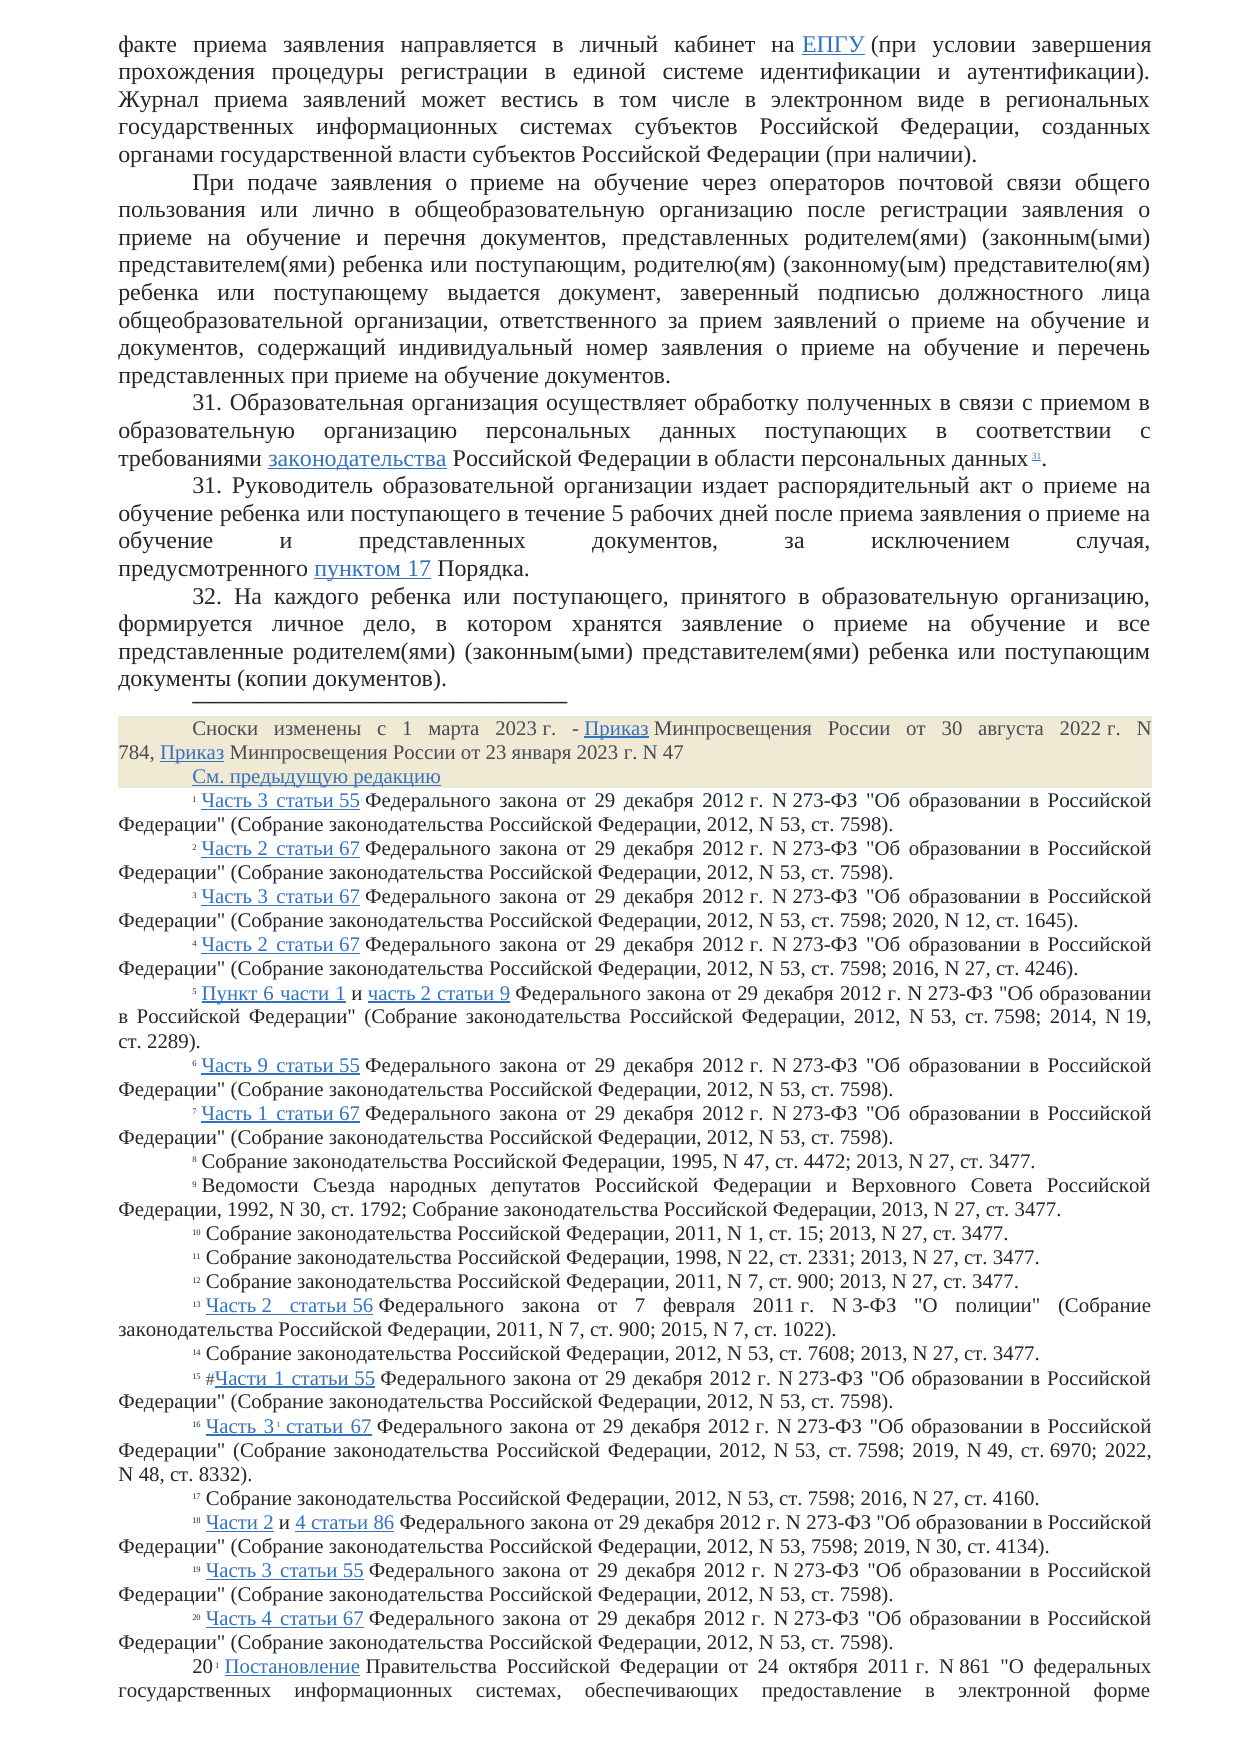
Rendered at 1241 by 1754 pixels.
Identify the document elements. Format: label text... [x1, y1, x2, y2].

text 32. На каждого ребенка или поступающего, принятого в образовательную организацию, формируется личное дело, в котором хранятся заявление о приеме на обучение и все представленные родителем(ями) (законным(ыми) представителем(ями) ребенка или поступающим документы (копии документов). [118, 582, 1152, 692]
text 17 Собрание законодательства Российской Федерации, 2012, N 53, ст. 7598; 2016, N 27, ст. 4160. [118, 1486, 1152, 1510]
text 3 Часть 3 статьи 67 Федерального закона от 29 декабря 2012 г. N 273-ФЗ "Об образовании в Российской Федерации" (Собрание законодательства Российской Федерации, 2012, N 53, ст. 7598; 2020, N 12, ст. 1645). [118, 884, 1152, 932]
text 12 Собрание законодательства Российской Федерации, 2011, N 7, ст. 900; 2013, N 27, ст. 3477. [118, 1269, 1152, 1293]
text 16 Часть 3 1 статьи 67 Федерального закона от 29 декабря 2012 г. N 273-ФЗ "Об образовании в Российской Федерации" (Собрание законодательства Российской Федерации, 2012, N 53, ст. 7598; 2019, N 49, ст. 6970; 2022, N 48, ст. 8332). [118, 1413, 1152, 1486]
text 31. Образовательная организация осуществляет обработку полученных в связи с приемом в образовательную организацию персональных данных поступающих в соответствии с требованиями законодательства Российской Федерации в области персональных данных 31. [118, 388, 1152, 471]
text 18 Части 2 и 4 статьи 86 Федерального закона от 29 декабря 2012 г. N 273-ФЗ "Об образовании в Российской Федерации" (Собрание законодательства Российской Федерации, 2012, N 53, 7598; 2019, N 30, ст. 4134). [118, 1510, 1152, 1558]
text 31. Руководитель образовательной организации издает распорядительный акт о приеме на обучение ребенка или поступающего в течение 5 рабочих дней после приема заявления о приеме на обучение и представленных документов, за исключением случая, предусмотренного пунктом 17 Порядка. [118, 471, 1152, 582]
text 13 Часть 2 статьи 56 Федерального закона от 7 февраля 2011 г. N 3-ФЗ "О полиции" (Собрание законодательства Российской Федерации, 2011, N 7, ст. 900; 2015, N 7, ст. 1022). [118, 1293, 1152, 1341]
text При подаче заявления о приеме на обучение через операторов почтовой связи общего пользования или лично в общеобразовательную организацию после регистрации заявления о приеме на обучение и перечня документов, представленных родителем(ями) (законным(ыми) представителем(ями) ребенка или поступающим, родителю(ям) (законному(ым) представителю(ям) ребенка или поступающему выдается документ, заверенный подписью должностного лица общеобразовательной организации, ответственного за прием заявлений о приеме на обучение и документов, содержащий индивидуальный номер заявления о приеме на обучение и перечень представленных при приеме на обучение документов. [118, 168, 1152, 388]
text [118, 1654, 1152, 1702]
text См. предыдущую редакцию [118, 764, 1152, 788]
text Сноски изменены с 1 марта 2023 г. - Приказ Минпросвещения России от 30 августа 2022 г. N 784, Приказ Минпросвещения России от 23 января 2023 г. N 47 [118, 716, 1152, 764]
text 4 Часть 2 статьи 67 Федерального закона от 29 декабря 2012 г. N 273-ФЗ "Об образовании в Российской Федерации" (Собрание законодательства Российской Федерации, 2012, N 53, ст. 7598; 2016, N 27, ст. 4246). [118, 932, 1152, 980]
text 6 Часть 9 статьи 55 Федерального закона от 29 декабря 2012 г. N 273-ФЗ "Об образовании в Российской Федерации" (Собрание законодательства Российской Федерации, 2012, N 53, ст. 7598). [118, 1053, 1152, 1101]
text 19 Часть 3 статьи 55 Федерального закона от 29 декабря 2012 г. N 273-ФЗ "Об образовании в Российской Федерации" (Собрание законодательства Российской Федерации, 2012, N 53, ст. 7598). [118, 1558, 1152, 1606]
text 20 Часть 4 статьи 67 Федерального закона от 29 декабря 2012 г. N 273-ФЗ "Об образовании в Российской Федерации" (Собрание законодательства Российской Федерации, 2012, N 53, ст. 7598). [118, 1606, 1152, 1654]
text 7 Часть 1 статьи 67 Федерального закона от 29 декабря 2012 г. N 273-ФЗ "Об образовании в Российской Федерации" (Собрание законодательства Российской Федерации, 2012, N 53, ст. 7598). [118, 1101, 1152, 1149]
text 5 Пункт 6 части 1 и часть 2 статьи 9 Федерального закона от 29 декабря 2012 г. N 273-ФЗ "Об образовании в Российской Федерации" (Собрание законодательства Российской Федерации, 2012, N 53, ст. 7598; 2014, N 19, ст. 2289). [118, 980, 1152, 1053]
text 1 Часть 3 статьи 55 Федерального закона от 29 декабря 2012 г. N 273-ФЗ "Об образовании в Российской Федерации" (Собрание законодательства Российской Федерации, 2012, N 53, ст. 7598). [118, 788, 1152, 836]
text ────────────────────────────── [118, 692, 1152, 716]
text 11 Собрание законодательства Российской Федерации, 1998, N 22, ст. 2331; 2013, N 27, ст. 3477. [118, 1245, 1152, 1269]
text 10 Собрание законодательства Российской Федерации, 2011, N 1, ст. 15; 2013, N 27, ст. 3477. [118, 1221, 1152, 1245]
text 14 Собрание законодательства Российской Федерации, 2012, N 53, ст. 7608; 2013, N 27, ст. 3477. [118, 1341, 1152, 1365]
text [118, 29, 1152, 168]
text 15 #Части 1 статьи 55 Федерального закона от 29 декабря 2012 г. N 273-ФЗ "Об образовании в Российской Федерации" (Собрание законодательства Российской Федерации, 2012, N 53, ст. 7598). [118, 1365, 1152, 1413]
text 9 Ведомости Съезда народных депутатов Российской Федерации и Верховного Совета Российской Федерации, 1992, N 30, ст. 1792; Собрание законодательства Российской Федерации, 2013, N 27, ст. 3477. [118, 1173, 1152, 1221]
text 2 Часть 2 статьи 67 Федерального закона от 29 декабря 2012 г. N 273-ФЗ "Об образовании в Российской Федерации" (Собрание законодательства Российской Федерации, 2012, N 53, ст. 7598). [118, 836, 1152, 884]
text 8 Собрание законодательства Российской Федерации, 1995, N 47, ст. 4472; 2013, N 27, ст. 3477. [118, 1149, 1152, 1173]
